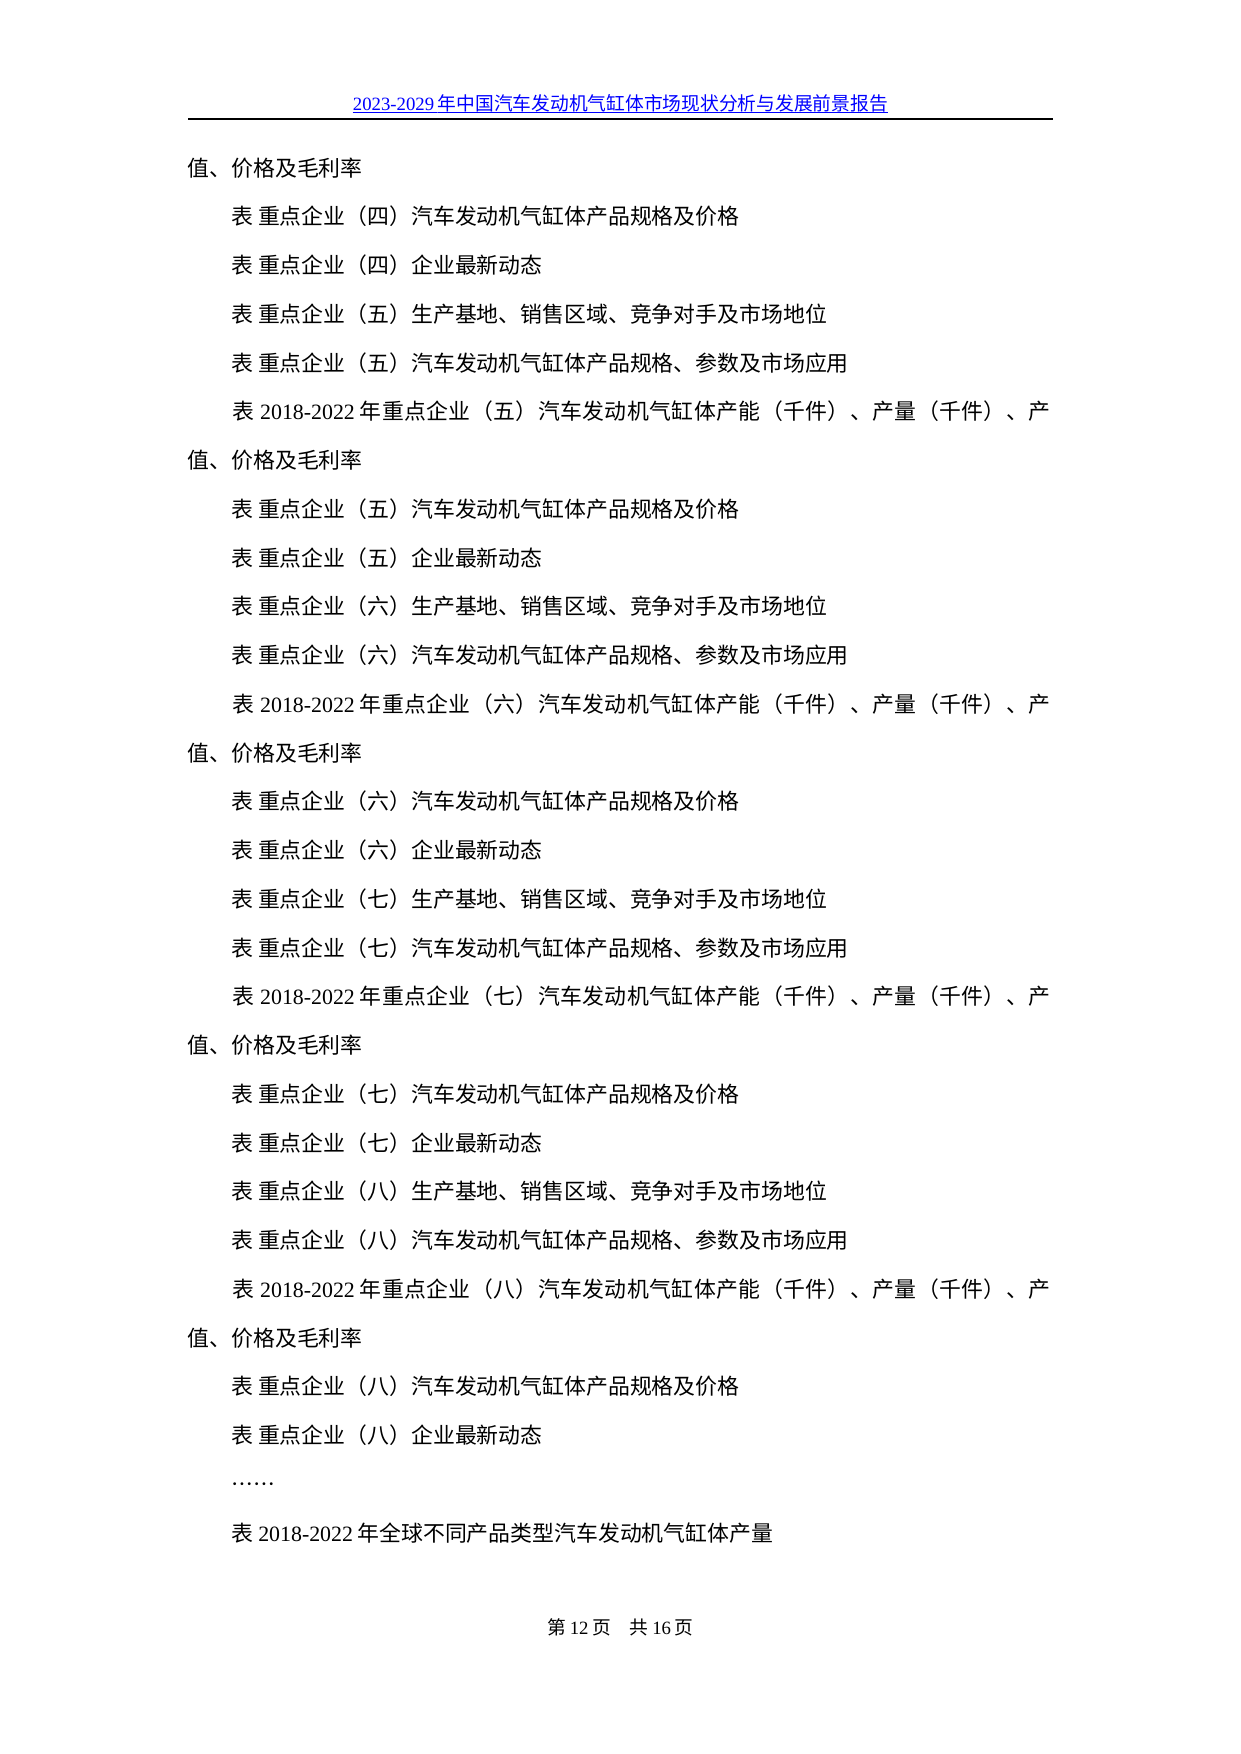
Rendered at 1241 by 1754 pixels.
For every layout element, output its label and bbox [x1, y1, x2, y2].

text [187, 150, 1053, 1548]
